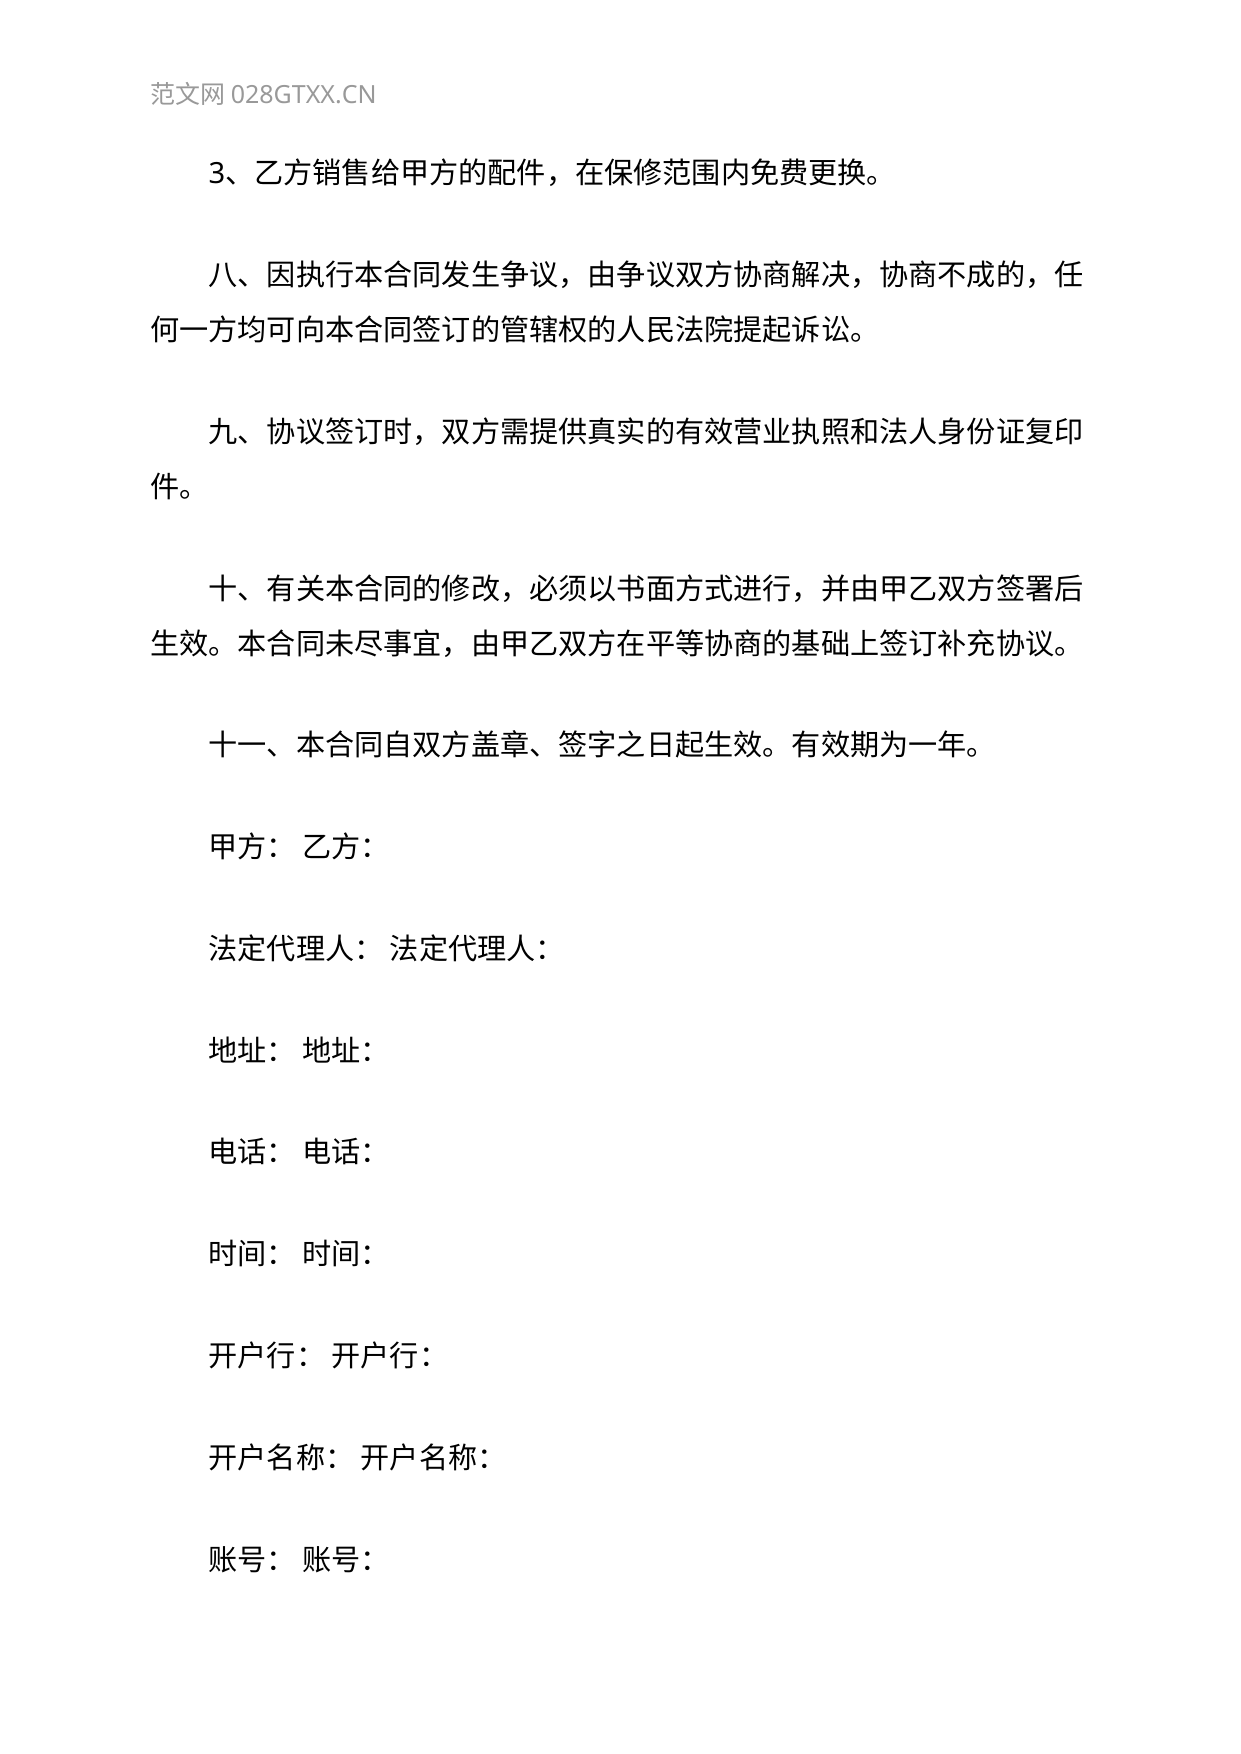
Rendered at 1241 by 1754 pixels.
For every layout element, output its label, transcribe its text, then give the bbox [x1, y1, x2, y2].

text 甲方： 乙方： [150, 824, 1090, 866]
text 时间： 时间： [150, 1231, 1090, 1273]
text 十、有关本合同的修改，必须以书面方式进行，并由甲乙双方签署后生效。本合同未尽事宜，由甲乙双方在平等协商的基础上签订补充协议。 [150, 565, 1090, 662]
text 十一、本合同自双方盖章、签字之日起生效。有效期为一年。 [150, 722, 1090, 764]
text 开户名称： 开户名称： [150, 1434, 1090, 1477]
text 账号： 账号： [150, 1536, 1090, 1578]
text 法定代理人： 法定代理人： [150, 926, 1090, 968]
text 八、因执行本合同发生争议，由争议双方协商解决，协商不成的，任何一方均可向本合同签订的管辖权的人民法院提起诉讼。 [150, 252, 1090, 349]
text 地址： 地址： [150, 1027, 1090, 1069]
text 九、协议签订时，双方需提供真实的有效营业执照和法人身份证复印件。 [150, 409, 1090, 506]
text 开户行： 开户行： [150, 1333, 1090, 1375]
text 3、乙方销售给甲方的配件，在保修范围内免费更换。 [150, 150, 1090, 192]
text 电话： 电话： [150, 1129, 1090, 1171]
